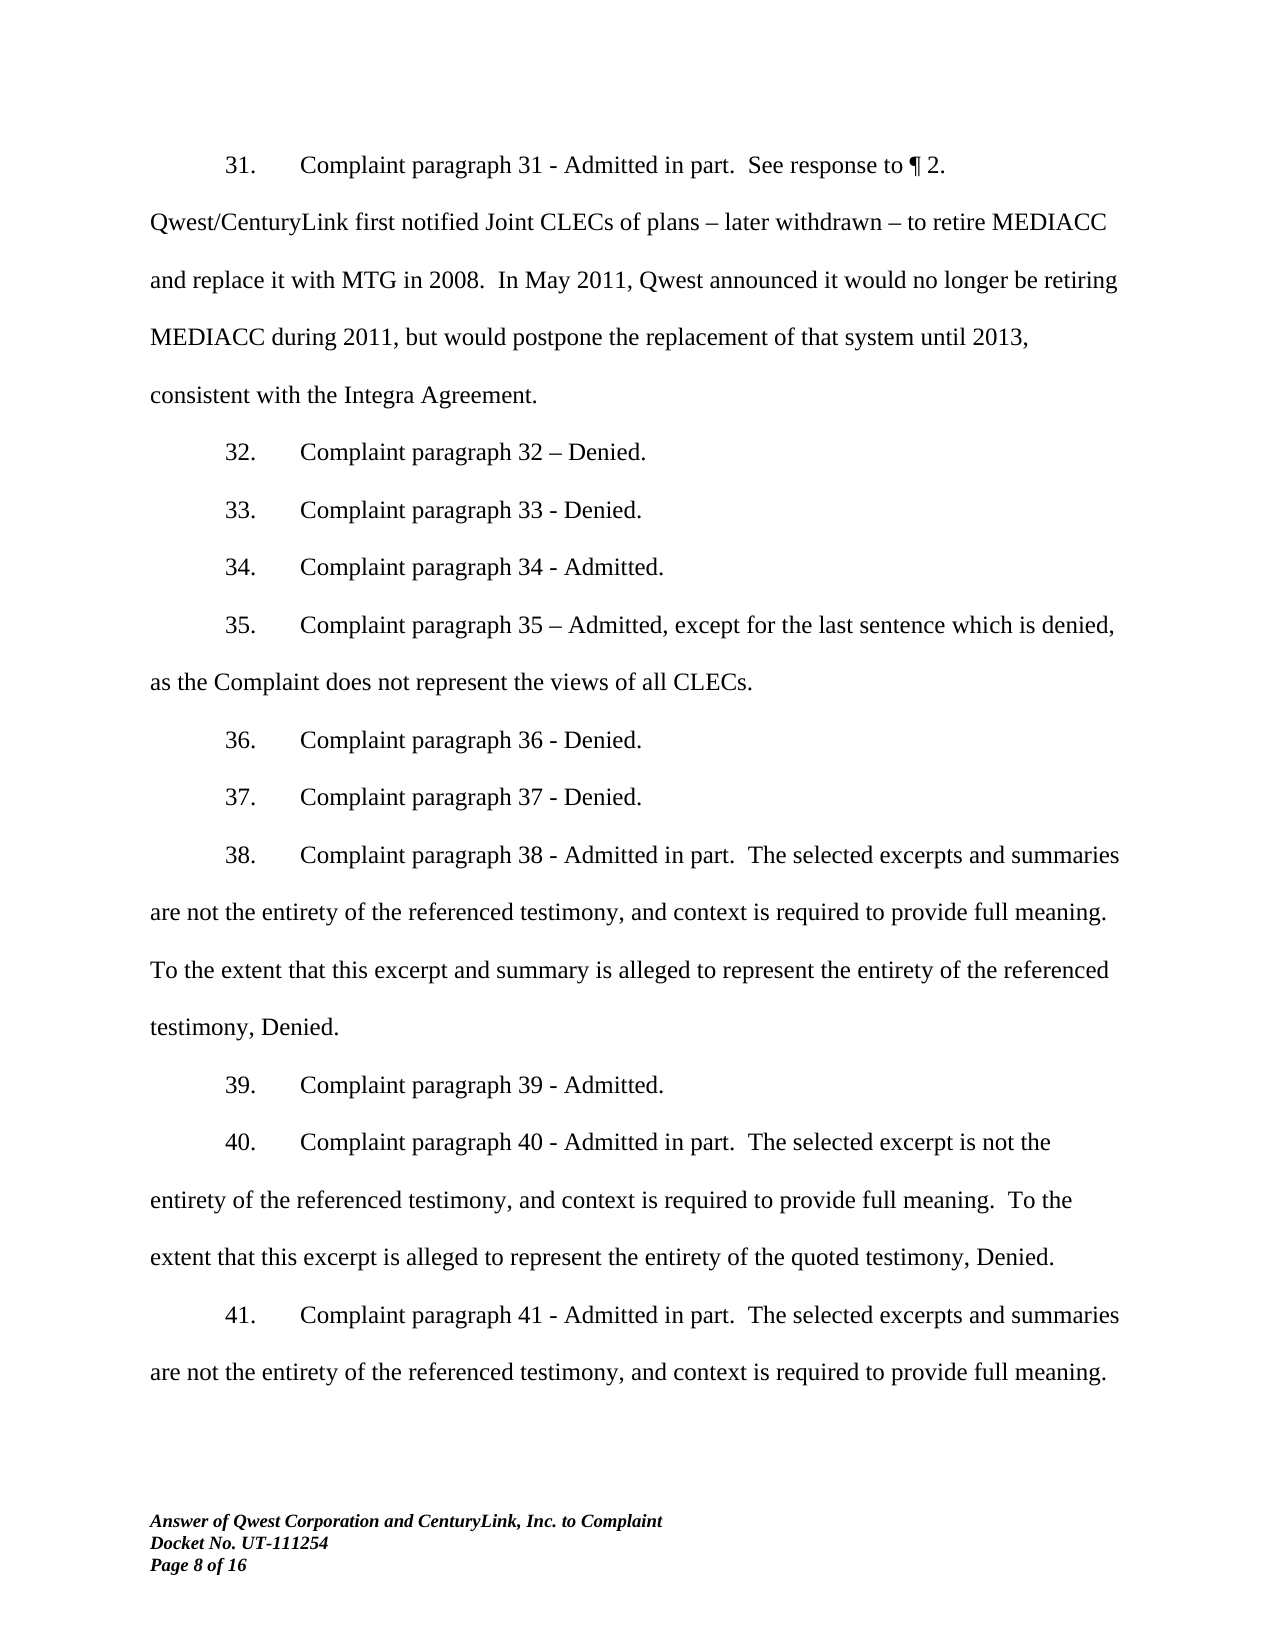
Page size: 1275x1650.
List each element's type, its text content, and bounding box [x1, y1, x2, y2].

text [150, 1300, 1125, 1386]
text Complaint paragraph 37 - Denied. [150, 782, 1125, 811]
text Complaint paragraph 36 - Denied. [150, 725, 1125, 754]
text Complaint paragraph 39 - Admitted. [150, 1070, 1125, 1099]
text Complaint paragraph 33 - Denied. [150, 495, 1125, 524]
text Complaint paragraph 31 - Admitted in part. See response to ¶ 2. Qwest/CenturyLink first notified Joint CLECs of plans – later withdrawn – to retire MEDIACC and replace it with MTG in 2008. In May 2011, Qwest announced it would no longer be retiring MEDIACC during 2011, but would postpone the replacement of that system until 2013, consistent with the Integra Agreement. [150, 150, 1125, 409]
text Complaint paragraph 38 - Admitted in part. The selected excerpts and summaries are not the entirety of the referenced testimony, and context is required to provide full meaning. To the extent that this excerpt and summary is alleged to represent the entirety of the referenced testimony, Denied. [150, 840, 1125, 1041]
text Complaint paragraph 35 – Admitted, except for the last sentence which is denied, as the Complaint does not represent the views of all CLECs. [150, 610, 1125, 696]
text Complaint paragraph 40 - Admitted in part. The selected excerpt is not the entirety of the referenced testimony, and context is required to provide full meaning. To the extent that this excerpt is alleged to represent the entirety of the quoted testimony, Denied. [150, 1127, 1125, 1271]
text Complaint paragraph 32 – Denied. [150, 437, 1125, 466]
text Complaint paragraph 34 - Admitted. [150, 552, 1125, 581]
